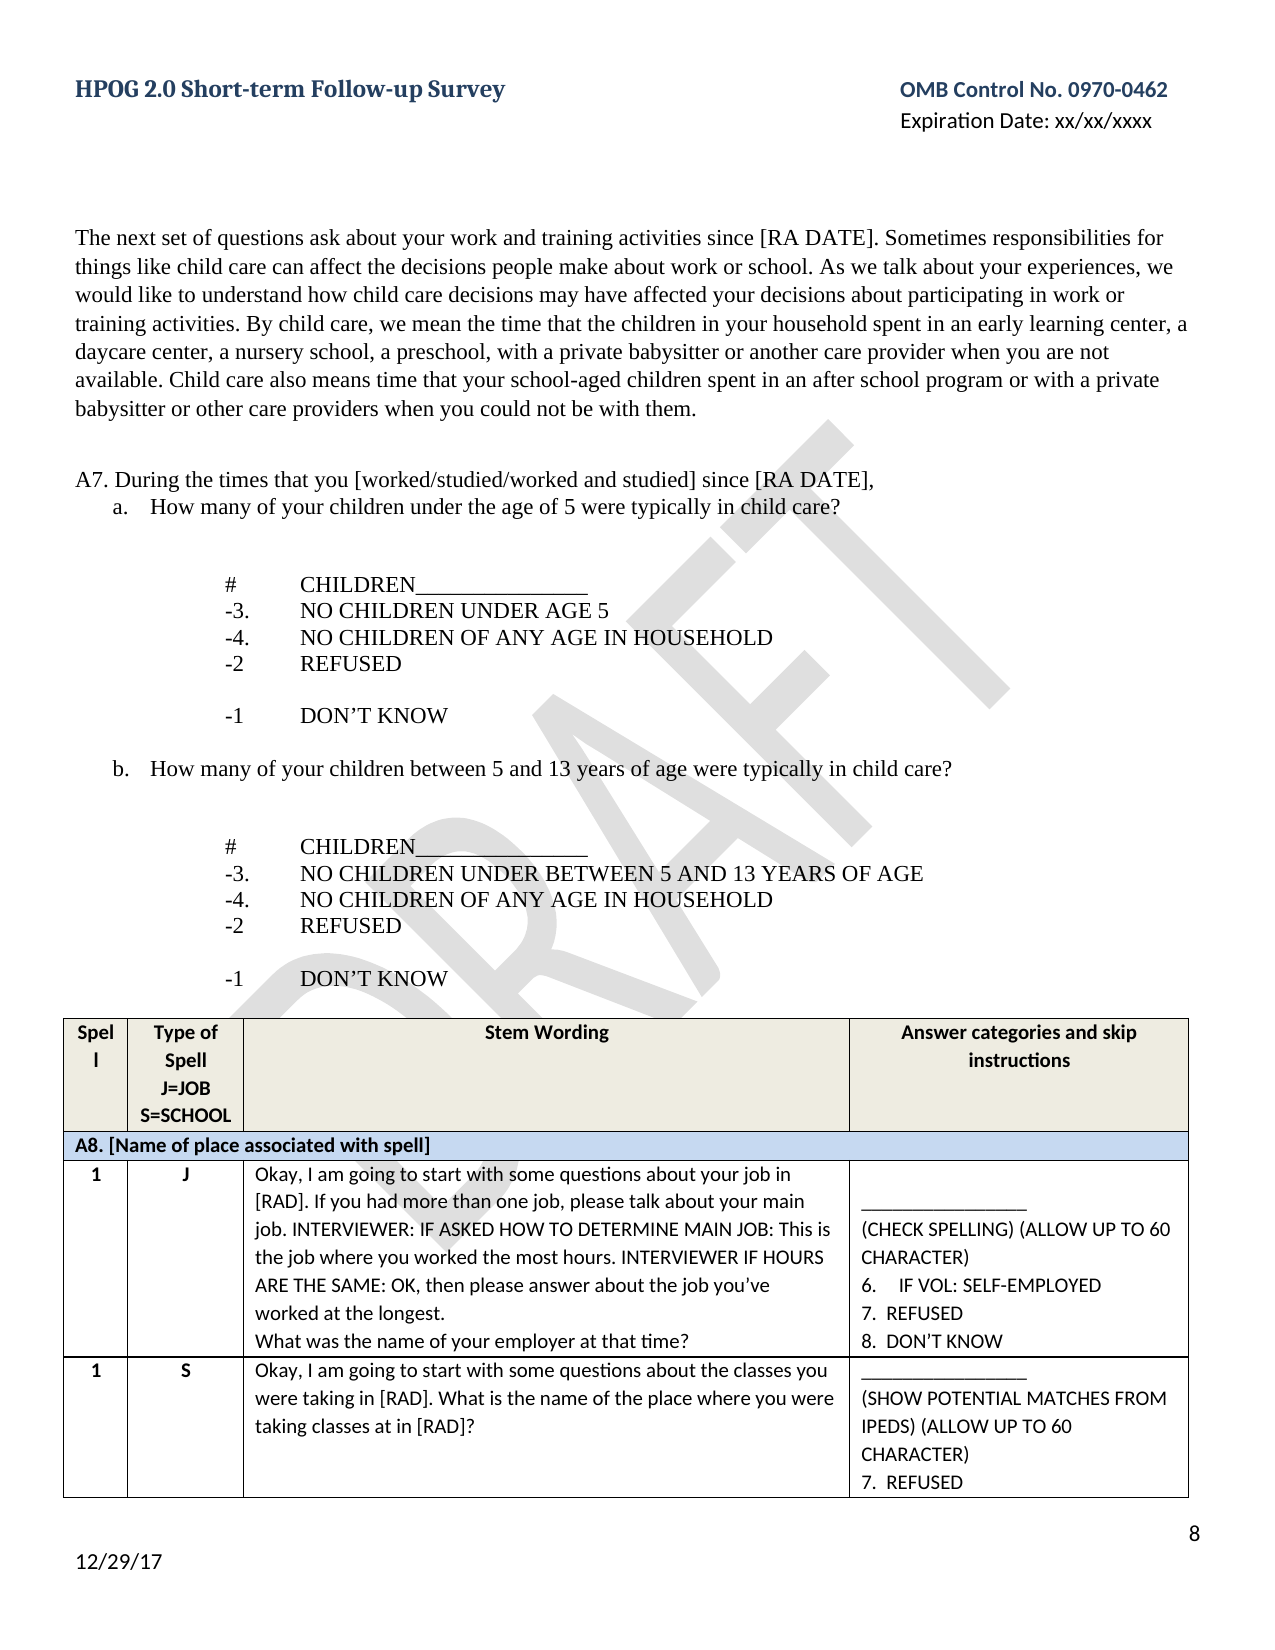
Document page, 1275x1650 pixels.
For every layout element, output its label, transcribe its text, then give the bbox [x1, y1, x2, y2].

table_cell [850, 1358, 1188, 1497]
table_cell Okay, I am going to start with some questions about your job in [RAD]. If you had more than one job, please talk about your main job. INTERVIEWER: IF ASKED HOW TO DETERMINE MAIN JOB: This is the job where you worked the most hours. INTERVIEWER IF HOURS ARE THE SAME: OK, then please answer about the job you’ve worked at the longest. What was the name of your employer at that time? [244, 1161, 849, 1356]
text -1 DON’T KNOW [150, 703, 1200, 729]
table_cell 1 [64, 1358, 127, 1497]
text The next set of questions ask about your work and training activities since [RA DATE]. Sometimes responsibilities for things like child care can affect the decisions people make about work or school. As we talk about your experiences, we would like to understand how child care decisions may have affected your decisions about participating in work or training activities. By child care, we mean the time that the children in your household spent in an early learning center, a daycare center, a nursery school, a preschool, with a private babysitter or another care provider when you are not available. Child care also means time that your school-aged children spent in an after school program or with a private babysitter or other care providers when you could not be with them. [75, 224, 1200, 421]
list -2 REFUSED [225, 650, 1200, 703]
text # CHILDREN_______________ [150, 571, 1200, 597]
list How many of your children between 5 and 13 years of age were typically in child care? [112, 755, 1200, 782]
table_cell 1 [64, 1161, 127, 1356]
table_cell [244, 1358, 849, 1497]
table_header Type of Spell J=JOB S=SCHOOL [128, 1019, 243, 1131]
table_header Stem Wording [244, 1019, 849, 1131]
list -2 REFUSED [225, 912, 1200, 965]
text -4. NO CHILDREN OF ANY AGE IN HOUSEHOLD [225, 623, 1200, 650]
text # CHILDREN_______________ [150, 833, 1200, 860]
text -1 DON’T KNOW [150, 965, 1200, 992]
table_cell A8. [Name of place associated with spell] [64, 1132, 1188, 1160]
table_header Answer categories and skip instructions [850, 1019, 1188, 1131]
table_cell J [128, 1161, 243, 1356]
text -3. NO CHILDREN UNDER AGE 5 [150, 597, 1200, 623]
text A7. During the times that you [worked/studied/worked and studied] since [RA DATE], [75, 466, 1200, 493]
table_cell S [128, 1358, 243, 1497]
text -3. NO CHILDREN UNDER BETWEEN 5 AND 13 YEARS OF AGE [150, 860, 1200, 886]
text -4. NO CHILDREN OF ANY AGE IN HOUSEHOLD [225, 886, 1200, 912]
table_cell ________________ (CHECK SPELLING) (ALLOW UP TO 60 CHARACTER) IF VOL: SELF-EMPLOYED 7. REFUSED 8. DON’T KNOW [850, 1161, 1188, 1356]
list How many of your children under the age of 5 were typically in child care? [112, 493, 1200, 519]
table_header Spell [64, 1019, 127, 1131]
